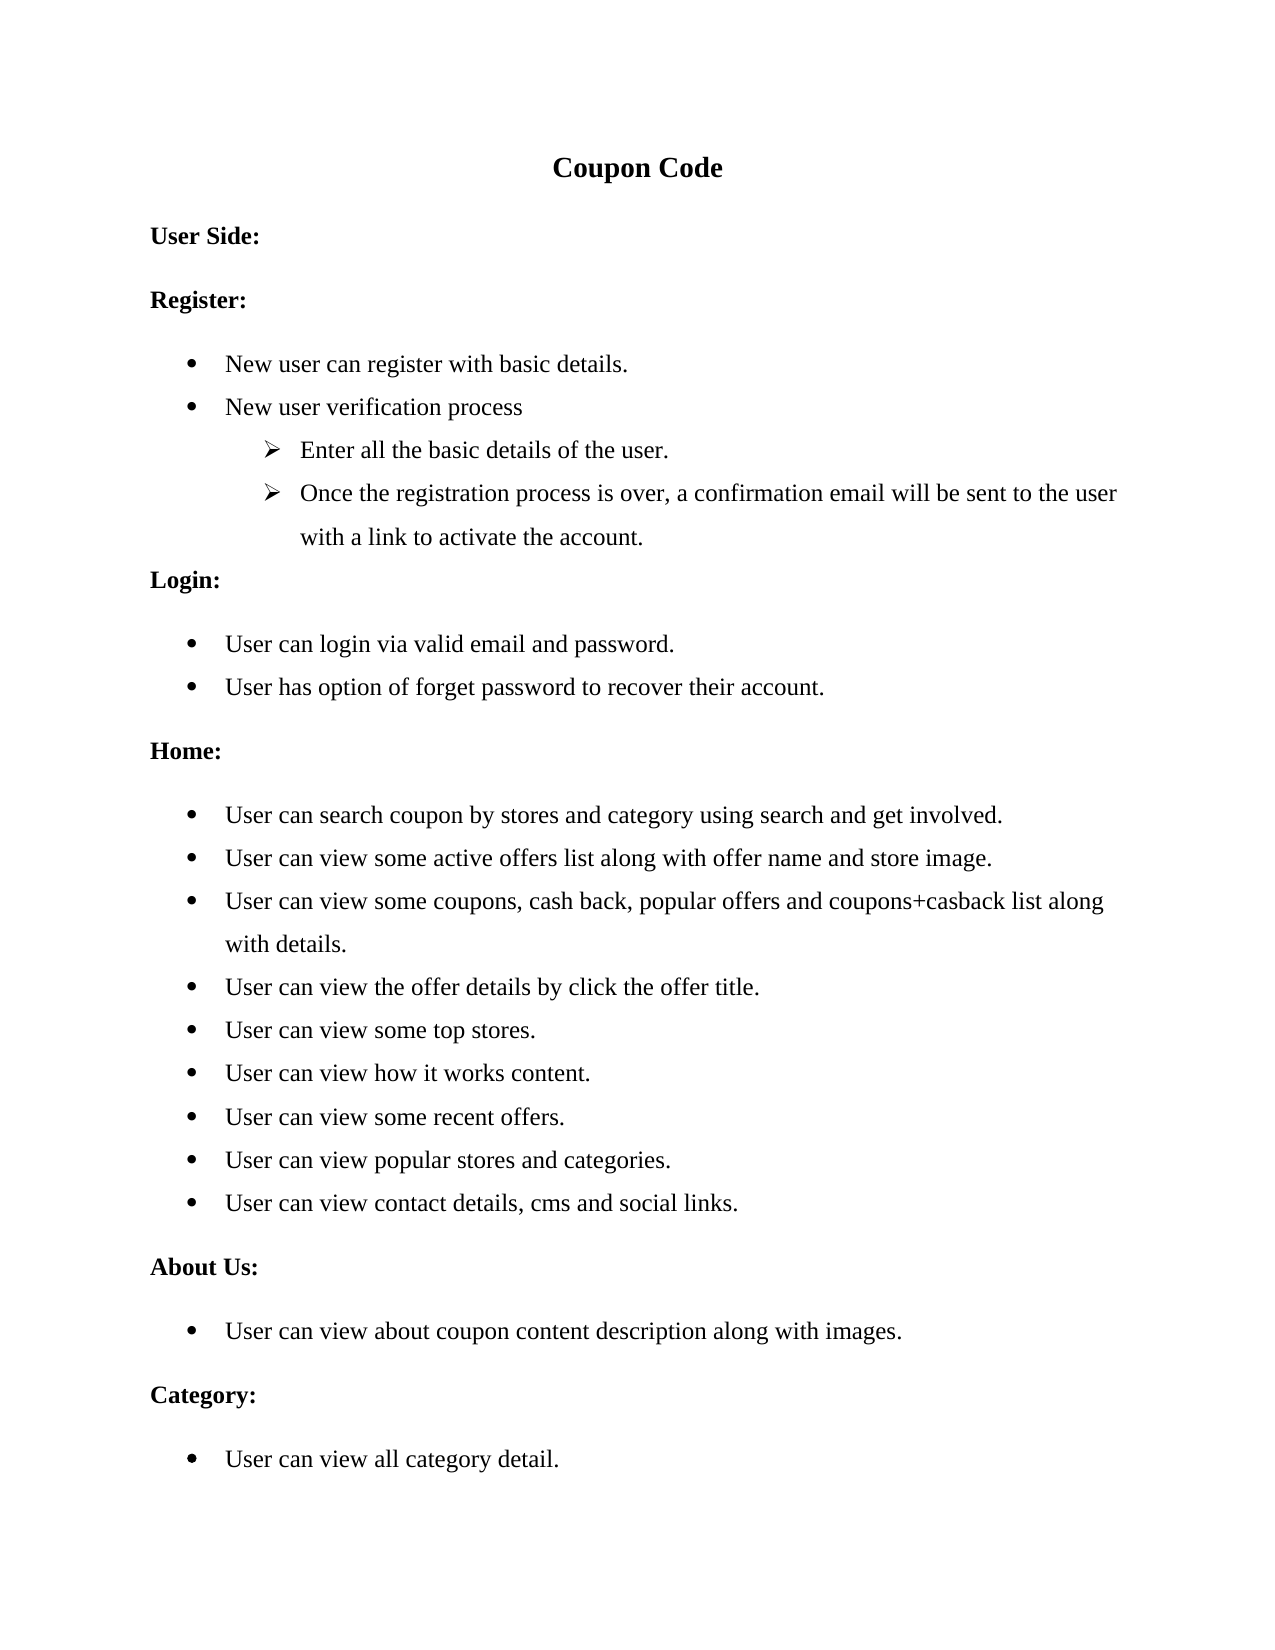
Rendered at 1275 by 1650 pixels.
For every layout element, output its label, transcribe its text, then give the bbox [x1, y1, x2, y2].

list User can view all category detail. [187, 1444, 1125, 1472]
list New user verification process [187, 392, 1125, 421]
text Home: [150, 736, 1125, 764]
list Enter all the basic details of the user. [262, 435, 1125, 464]
list User can view how it works content. [187, 1058, 1125, 1087]
text Register: [150, 285, 1125, 314]
list User can view the offer details by click the offer title. [187, 972, 1125, 1001]
text About Us: [150, 1252, 1125, 1281]
text Coupon Code [150, 150, 1125, 183]
list New user can register with basic details. [187, 349, 1125, 378]
list User can view some active offers list along with offer name and store image. [187, 843, 1125, 872]
list User can view some recent offers. [187, 1102, 1125, 1130]
list User has option of forget password to recover their account. [187, 672, 1125, 701]
text Category: [150, 1380, 1125, 1408]
list User can search coupon by stores and category using search and get involved. [187, 800, 1125, 828]
list User can view about coupon content description along with images. [187, 1316, 1125, 1344]
text User Side: [150, 221, 1125, 250]
list User can view some top stores. [187, 1015, 1125, 1044]
list Once the registration process is over, a confirmation email will be sent to the user with a link to activate the account. [262, 478, 1125, 550]
list User can login via valid email and password. [187, 629, 1125, 657]
list User can view popular stores and categories. [187, 1145, 1125, 1173]
list User can view some coupons, cash back, popular offers and coupons+casback list along with details. [187, 886, 1125, 958]
list User can view contact details, cms and social links. [187, 1188, 1125, 1217]
text Login: [150, 565, 1125, 593]
